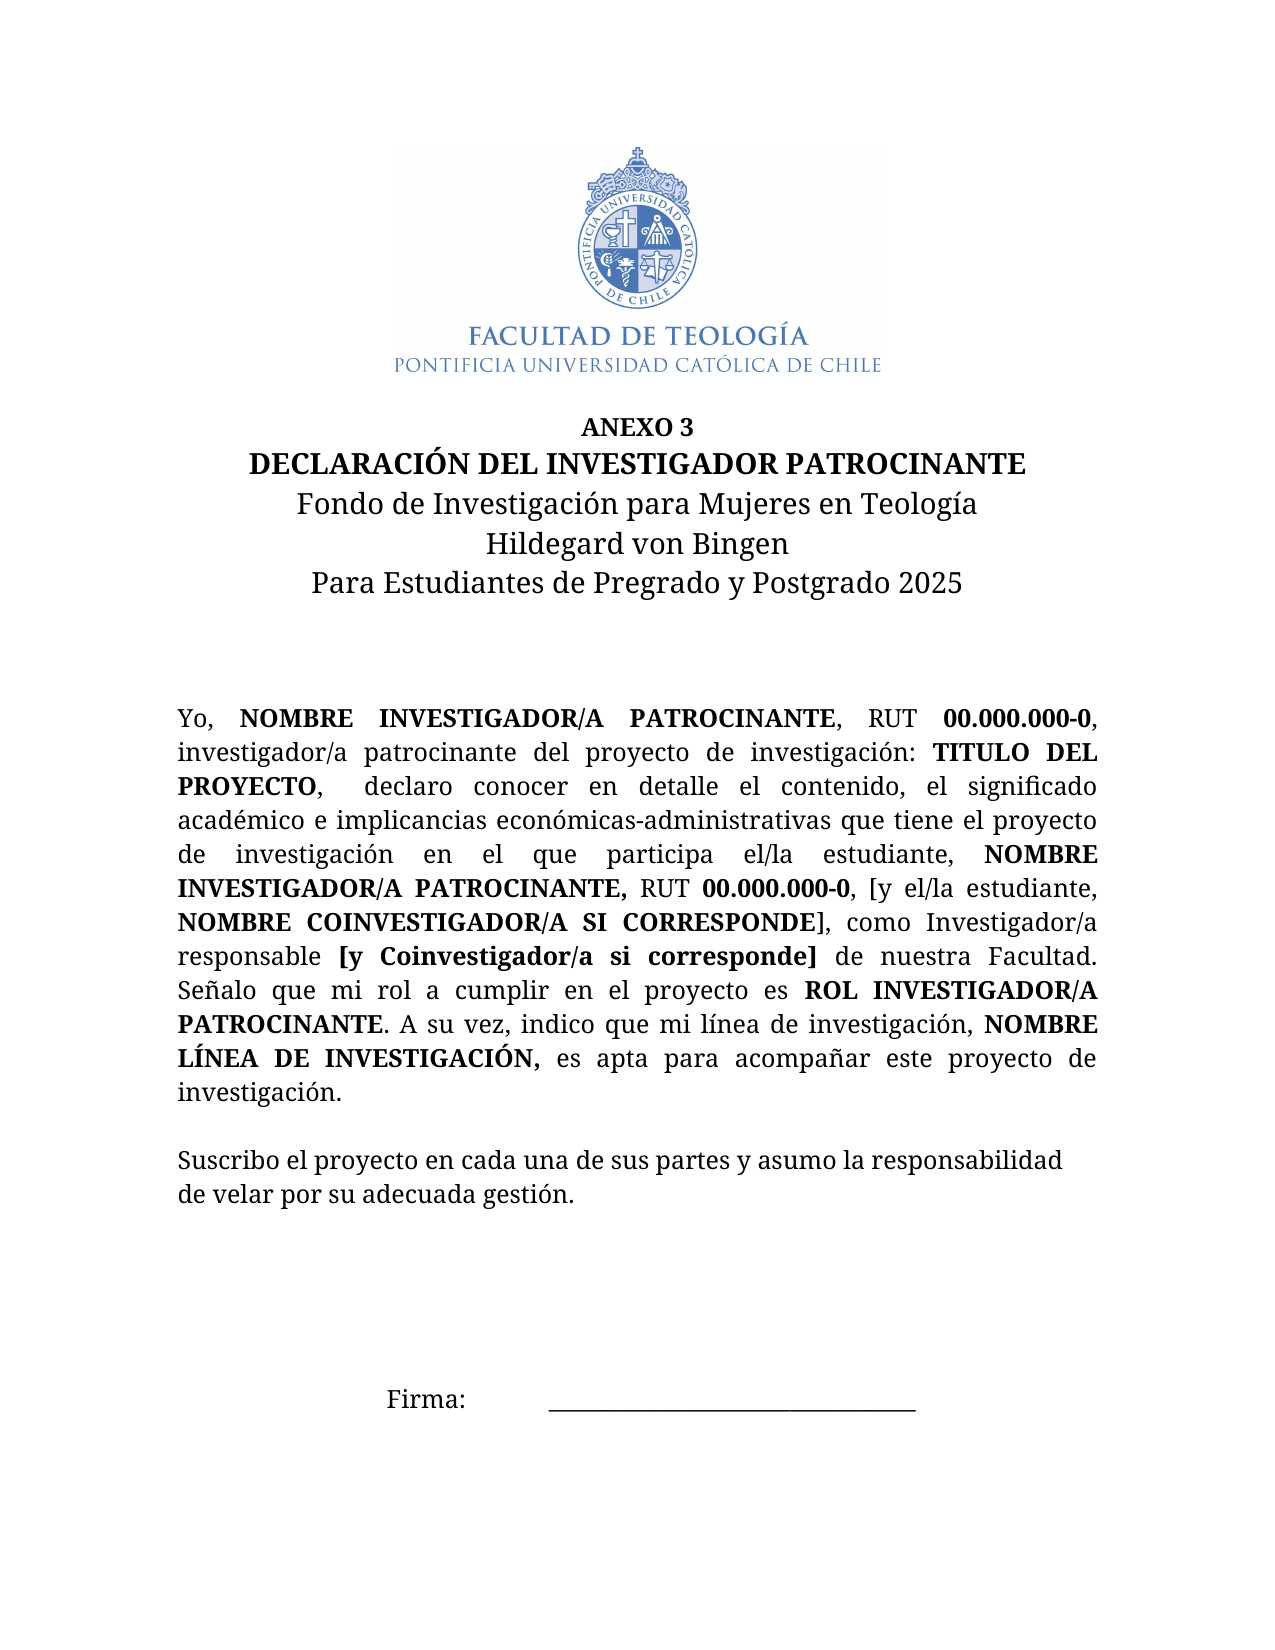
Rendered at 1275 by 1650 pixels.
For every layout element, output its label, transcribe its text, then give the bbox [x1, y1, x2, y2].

text Hildegard von Bingen [177, 523, 1098, 563]
text Fondo de Investigación para Mujeres en Teología [177, 483, 1098, 523]
text Para Estudiantes de Pregrado y Postgrado 2025 [177, 563, 1098, 602]
text Suscribo el proyecto en cada una de sus partes y asumo la responsabilidad de velar por su adecuada gestión. [177, 1143, 1098, 1211]
table_header ________________________________ [521, 1381, 943, 1416]
text Yo, NOMBRE INVESTIGADOR/A PATROCINANTE, RUT 00.000.000-0, investigador/a patrocinante del proyecto de investigación: TITULO DEL PROYECTO, declaro conocer en detalle el contenido, el significado académico e implicancias económicas-administrativas que tiene el proyecto de investigación en el que participa el/la estudiante, NOMBRE INVESTIGADOR/A PATROCINANTE, RUT 00.000.000-0, [y el/la estudiante, NOMBRE COINVESTIGADOR/A SI CORRESPONDE], como Investigador/a responsable [y Coinvestigador/a si corresponde] de nuestra Facultad. Señalo que mi rol a cumplir en el proyecto es ROL INVESTIGADOR/A PATROCINANTE. A su vez, indico que mi línea de investigación, NOMBRE LÍNEA DE INVESTIGACIÓN, es apta para acompañar este proyecto de investigación. [177, 700, 1098, 1109]
text DECLARACIÓN DEL INVESTIGADOR PATROCINANTE [177, 443, 1098, 483]
text ANEXO 3 [177, 409, 1098, 443]
picture [393, 147, 882, 376]
table_header Firma: [331, 1381, 521, 1416]
